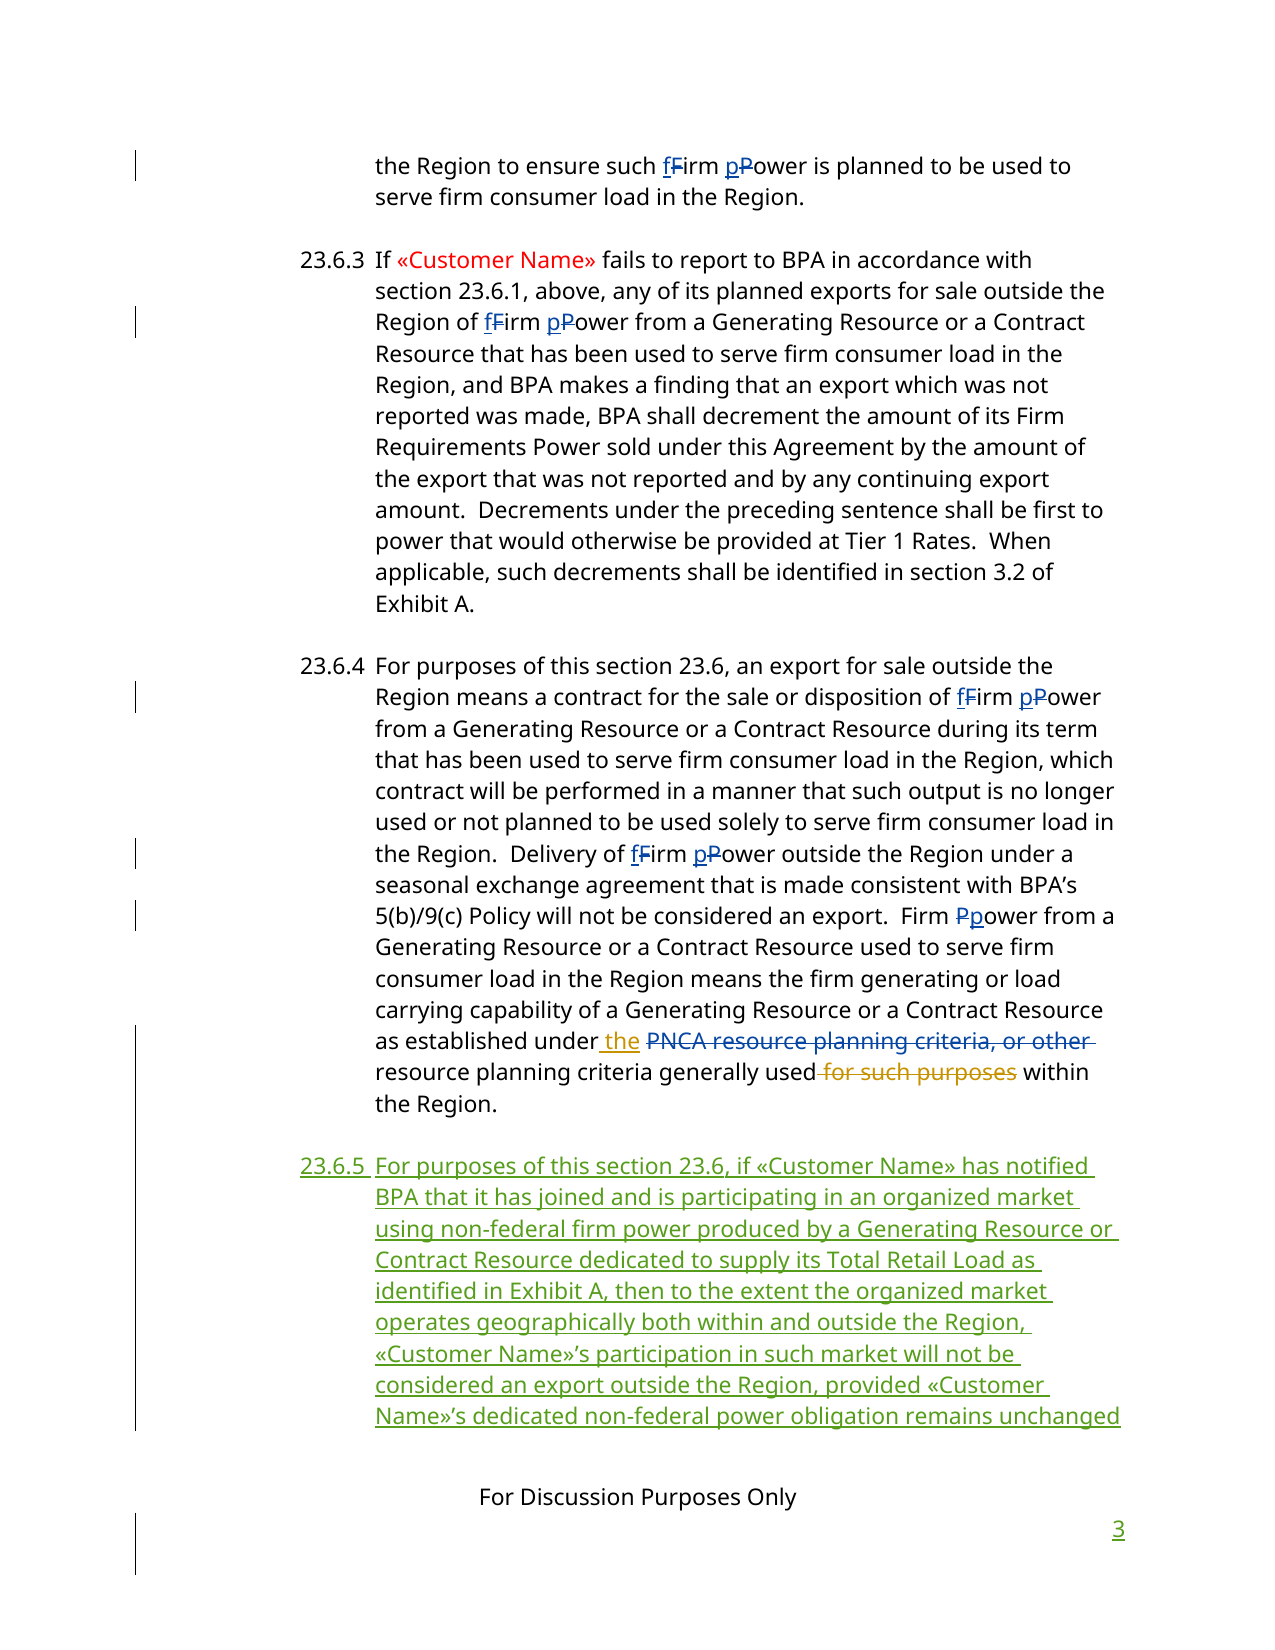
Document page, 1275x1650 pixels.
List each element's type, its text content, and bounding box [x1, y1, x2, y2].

text 23.6.3 If «Customer Name» fails to report to BPA in accordance with section 23.6.1, above, any of its planned exports for sale outside the Region of irm ower from a Generating Resource or a Contract Resource that has been used to serve firm consumer load in the Region, and BPA makes a finding that an export which was not reported was made, BPA shall decrement the amount of its Firm Requirements Power sold under this Agreement by the amount of the export that was not reported and by any continuing export amount. Decrements under the preceding sentence shall be first to power that would otherwise be provided at Tier 1 Rates. When applicable, such decrements shall be identified in section 3.2 of Exhibit A. [300, 244, 1125, 619]
text 23.6.4 For purposes of this section 23.6, an export for sale outside the Region means a contract for the sale or disposition of irm ower from a Generating Resource or a Contract Resource during its term that has been used to serve firm consumer load in the Region, which contract will be performed in a manner that such output is no longer used or not planned to be used solely to serve firm consumer load in the Region. Delivery of irm ower outside the Region under a seasonal exchange agreement that is made consistent with BPA’s 5(b)/9(c) Policy will not be considered an export. Firm ower from a Generating Resource or a Contract Resource used to serve firm consumer load in the Region means the firm generating or load carrying capability of a Generating Resource or a Contract Resource as established under resource planning criteria generally used within the Region. [300, 650, 1125, 1119]
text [300, 150, 1125, 212]
